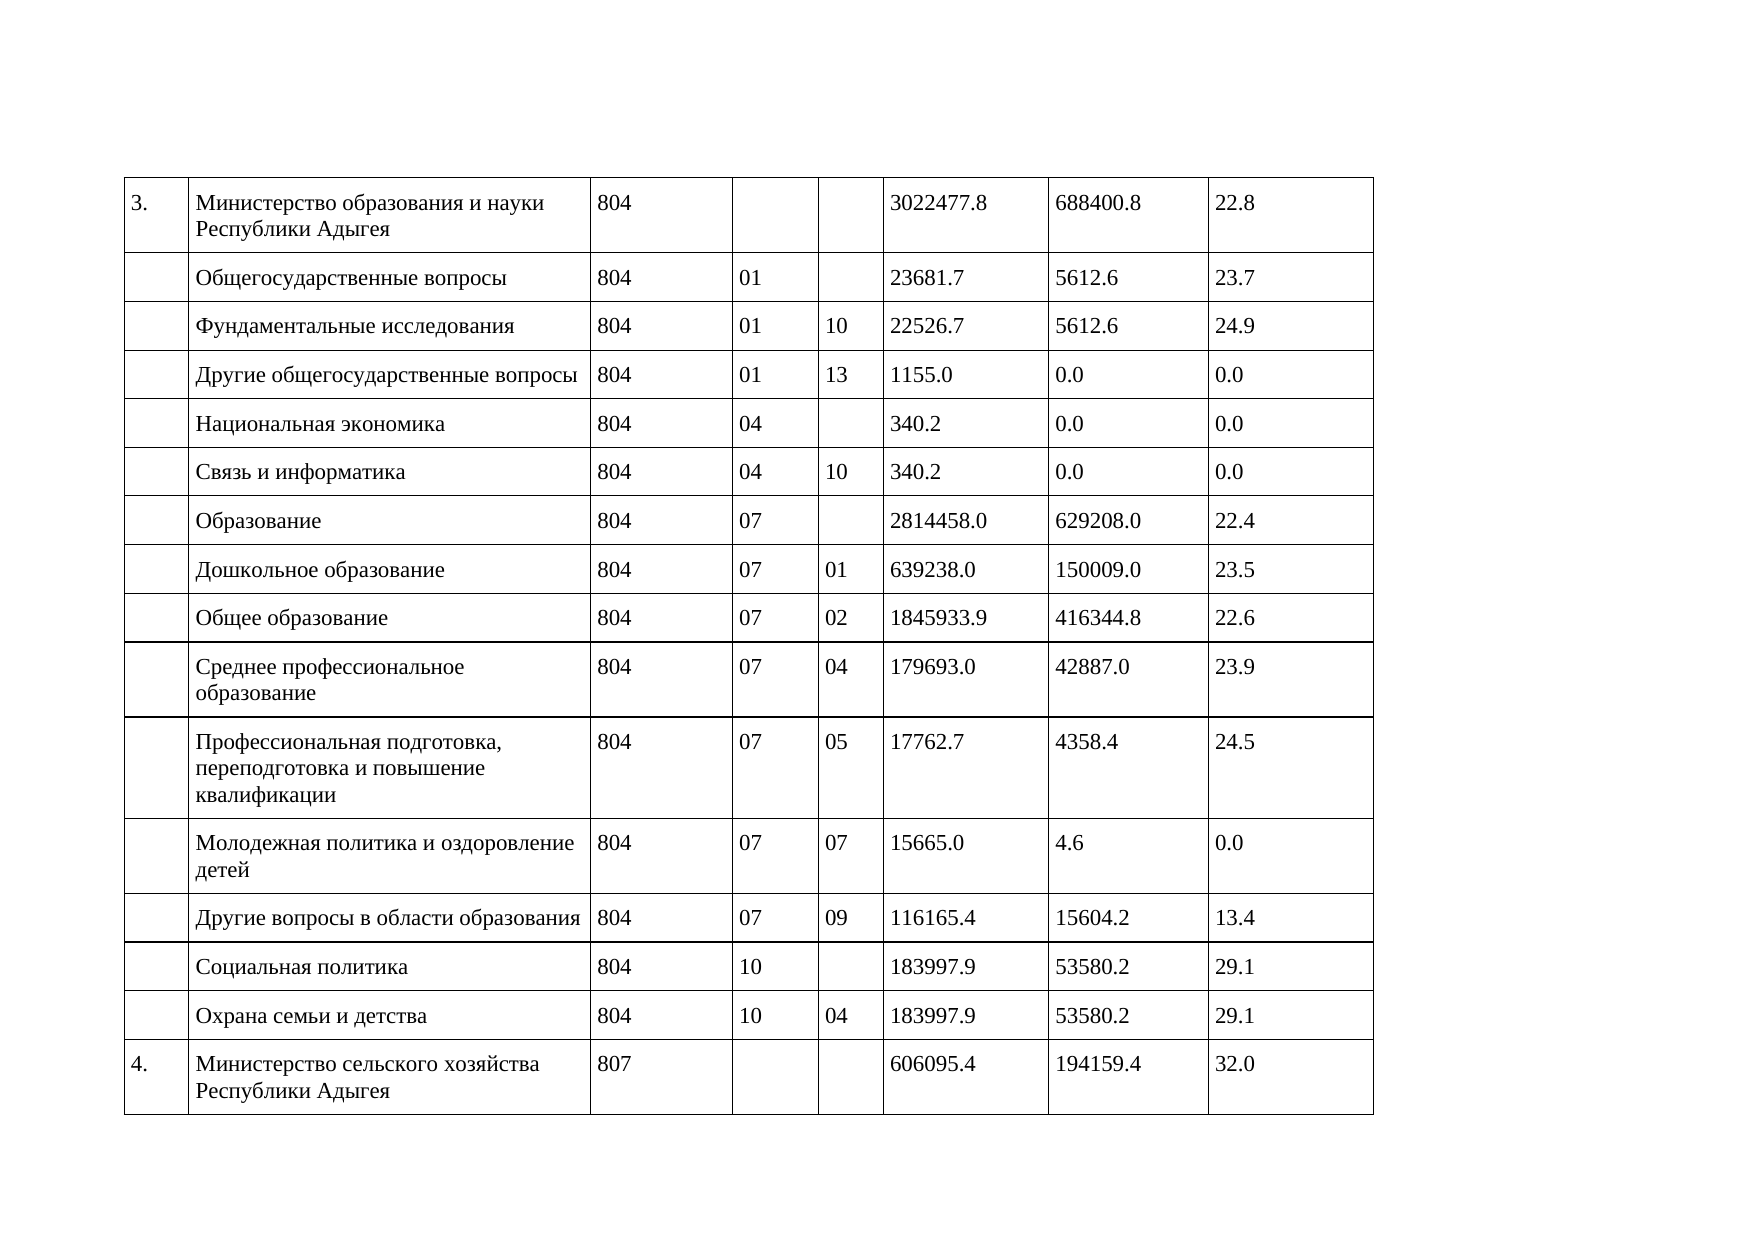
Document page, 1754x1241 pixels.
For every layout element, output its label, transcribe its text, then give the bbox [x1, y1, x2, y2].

table_cell 804 [591, 545, 732, 593]
table_cell 04 [819, 643, 883, 716]
table_cell 07 [733, 643, 818, 716]
table_cell 5612.6 [1049, 302, 1208, 349]
table_cell 07 [733, 496, 818, 544]
table_cell 0.0 [1209, 399, 1373, 447]
table_cell [125, 819, 188, 893]
table_cell 4.6 [1049, 819, 1208, 893]
table_cell 29.1 [1209, 943, 1373, 990]
table_cell 688400.8 [1049, 178, 1208, 252]
table_cell [125, 399, 188, 447]
table_cell Фундаментальные исследования [189, 302, 590, 349]
table_cell 15665.0 [884, 819, 1048, 893]
table_cell 183997.9 [884, 943, 1048, 990]
table_cell Профессиональная подготовка, переподготовка и повышение квалификации [189, 718, 590, 818]
table_cell 416344.8 [1049, 594, 1208, 641]
table_cell 0.0 [1049, 448, 1208, 495]
table_cell 24.9 [1209, 302, 1373, 349]
table_cell 29.1 [1209, 991, 1373, 1039]
table_cell 10 [733, 991, 818, 1039]
table_cell [819, 943, 883, 990]
table_cell 22.8 [1209, 178, 1373, 252]
table_cell 807 [591, 1040, 732, 1114]
table_cell 804 [591, 894, 732, 941]
table_cell 4. [125, 1040, 188, 1114]
table_cell 10 [733, 943, 818, 990]
table_cell 804 [591, 302, 732, 349]
table_cell [733, 1040, 818, 1114]
table_cell 09 [819, 894, 883, 941]
table_cell [733, 178, 818, 252]
table_cell 5612.6 [1049, 253, 1208, 301]
table_cell 07 [733, 894, 818, 941]
table_cell Общее образование [189, 594, 590, 641]
table_cell Другие вопросы в области образования [189, 894, 590, 941]
table_cell [125, 545, 188, 593]
table_cell 01 [733, 253, 818, 301]
table_cell 150009.0 [1049, 545, 1208, 593]
table_cell [125, 943, 188, 990]
table_cell 804 [591, 253, 732, 301]
table_cell Другие общегосударственные вопросы [189, 351, 590, 398]
table_cell 10 [819, 448, 883, 495]
table_cell 23.9 [1209, 643, 1373, 716]
table_cell 606095.4 [884, 1040, 1048, 1114]
table_cell Министерство сельского хозяйства Республики Адыгея [189, 1040, 590, 1114]
table_cell 22.6 [1209, 594, 1373, 641]
table_cell 42887.0 [1049, 643, 1208, 716]
table_cell 04 [819, 991, 883, 1039]
table_cell 0.0 [1049, 351, 1208, 398]
table_cell Общегосударственные вопросы [189, 253, 590, 301]
table_cell Охрана семьи и детства [189, 991, 590, 1039]
table_cell 07 [733, 819, 818, 893]
table_cell 15604.2 [1049, 894, 1208, 941]
table_cell 02 [819, 594, 883, 641]
table_cell 804 [591, 178, 732, 252]
table_cell [125, 643, 188, 716]
table_cell [819, 496, 883, 544]
table_cell 01 [819, 545, 883, 593]
table_cell 629208.0 [1049, 496, 1208, 544]
table_cell Министерство образования и науки Республики Адыгея [189, 178, 590, 252]
table_cell 17762.7 [884, 718, 1048, 818]
table_cell Молодежная политика и оздоровление детей [189, 819, 590, 893]
table_cell 183997.9 [884, 991, 1048, 1039]
table_cell 23681.7 [884, 253, 1048, 301]
table_cell [125, 496, 188, 544]
table_cell 07 [733, 594, 818, 641]
table_cell 24.5 [1209, 718, 1373, 818]
table_cell 10 [819, 302, 883, 349]
table_cell Среднее профессиональное образование [189, 643, 590, 716]
table_cell [125, 448, 188, 495]
table_cell 804 [591, 496, 732, 544]
table_cell 804 [591, 448, 732, 495]
table_cell 04 [733, 399, 818, 447]
table_cell 116165.4 [884, 894, 1048, 941]
table_cell [125, 253, 188, 301]
table_cell 0.0 [1209, 819, 1373, 893]
table_cell 639238.0 [884, 545, 1048, 593]
table_cell 194159.4 [1049, 1040, 1208, 1114]
table_cell 07 [819, 819, 883, 893]
table_cell 3. [125, 178, 188, 252]
table_cell 0.0 [1209, 351, 1373, 398]
table_cell Национальная экономика [189, 399, 590, 447]
table_cell 3022477.8 [884, 178, 1048, 252]
table_cell [125, 894, 188, 941]
table_cell 13.4 [1209, 894, 1373, 941]
table_cell [125, 991, 188, 1039]
table_cell 1155.0 [884, 351, 1048, 398]
table_cell [819, 399, 883, 447]
table_cell 0.0 [1049, 399, 1208, 447]
table_cell [819, 178, 883, 252]
table_cell 32.0 [1209, 1040, 1373, 1114]
table_cell 2814458.0 [884, 496, 1048, 544]
table_cell 07 [733, 718, 818, 818]
table_cell [125, 302, 188, 349]
table_cell [125, 718, 188, 818]
table_cell [125, 351, 188, 398]
table_cell 53580.2 [1049, 991, 1208, 1039]
table_cell [125, 594, 188, 641]
table_cell 01 [733, 351, 818, 398]
table_cell 0.0 [1209, 448, 1373, 495]
table_cell 804 [591, 718, 732, 818]
table_cell 22.4 [1209, 496, 1373, 544]
table_cell 53580.2 [1049, 943, 1208, 990]
table_cell 22526.7 [884, 302, 1048, 349]
table_cell 4358.4 [1049, 718, 1208, 818]
table_cell Дошкольное образование [189, 545, 590, 593]
table_cell 804 [591, 351, 732, 398]
table_cell 804 [591, 991, 732, 1039]
table_cell 804 [591, 594, 732, 641]
table_cell 01 [733, 302, 818, 349]
table_cell 07 [733, 545, 818, 593]
table_cell 804 [591, 943, 732, 990]
table_cell 179693.0 [884, 643, 1048, 716]
table_cell 804 [591, 819, 732, 893]
table_cell 13 [819, 351, 883, 398]
table_cell [819, 1040, 883, 1114]
table_cell 05 [819, 718, 883, 818]
table_cell [819, 253, 883, 301]
table_cell 340.2 [884, 448, 1048, 495]
table_cell 23.7 [1209, 253, 1373, 301]
table_cell 04 [733, 448, 818, 495]
table_cell Образование [189, 496, 590, 544]
table_cell 340.2 [884, 399, 1048, 447]
table_cell Социальная политика [189, 943, 590, 990]
table_cell Связь и информатика [189, 448, 590, 495]
table_cell 804 [591, 399, 732, 447]
table_cell 1845933.9 [884, 594, 1048, 641]
table_cell 23.5 [1209, 545, 1373, 593]
table_cell 804 [591, 643, 732, 716]
